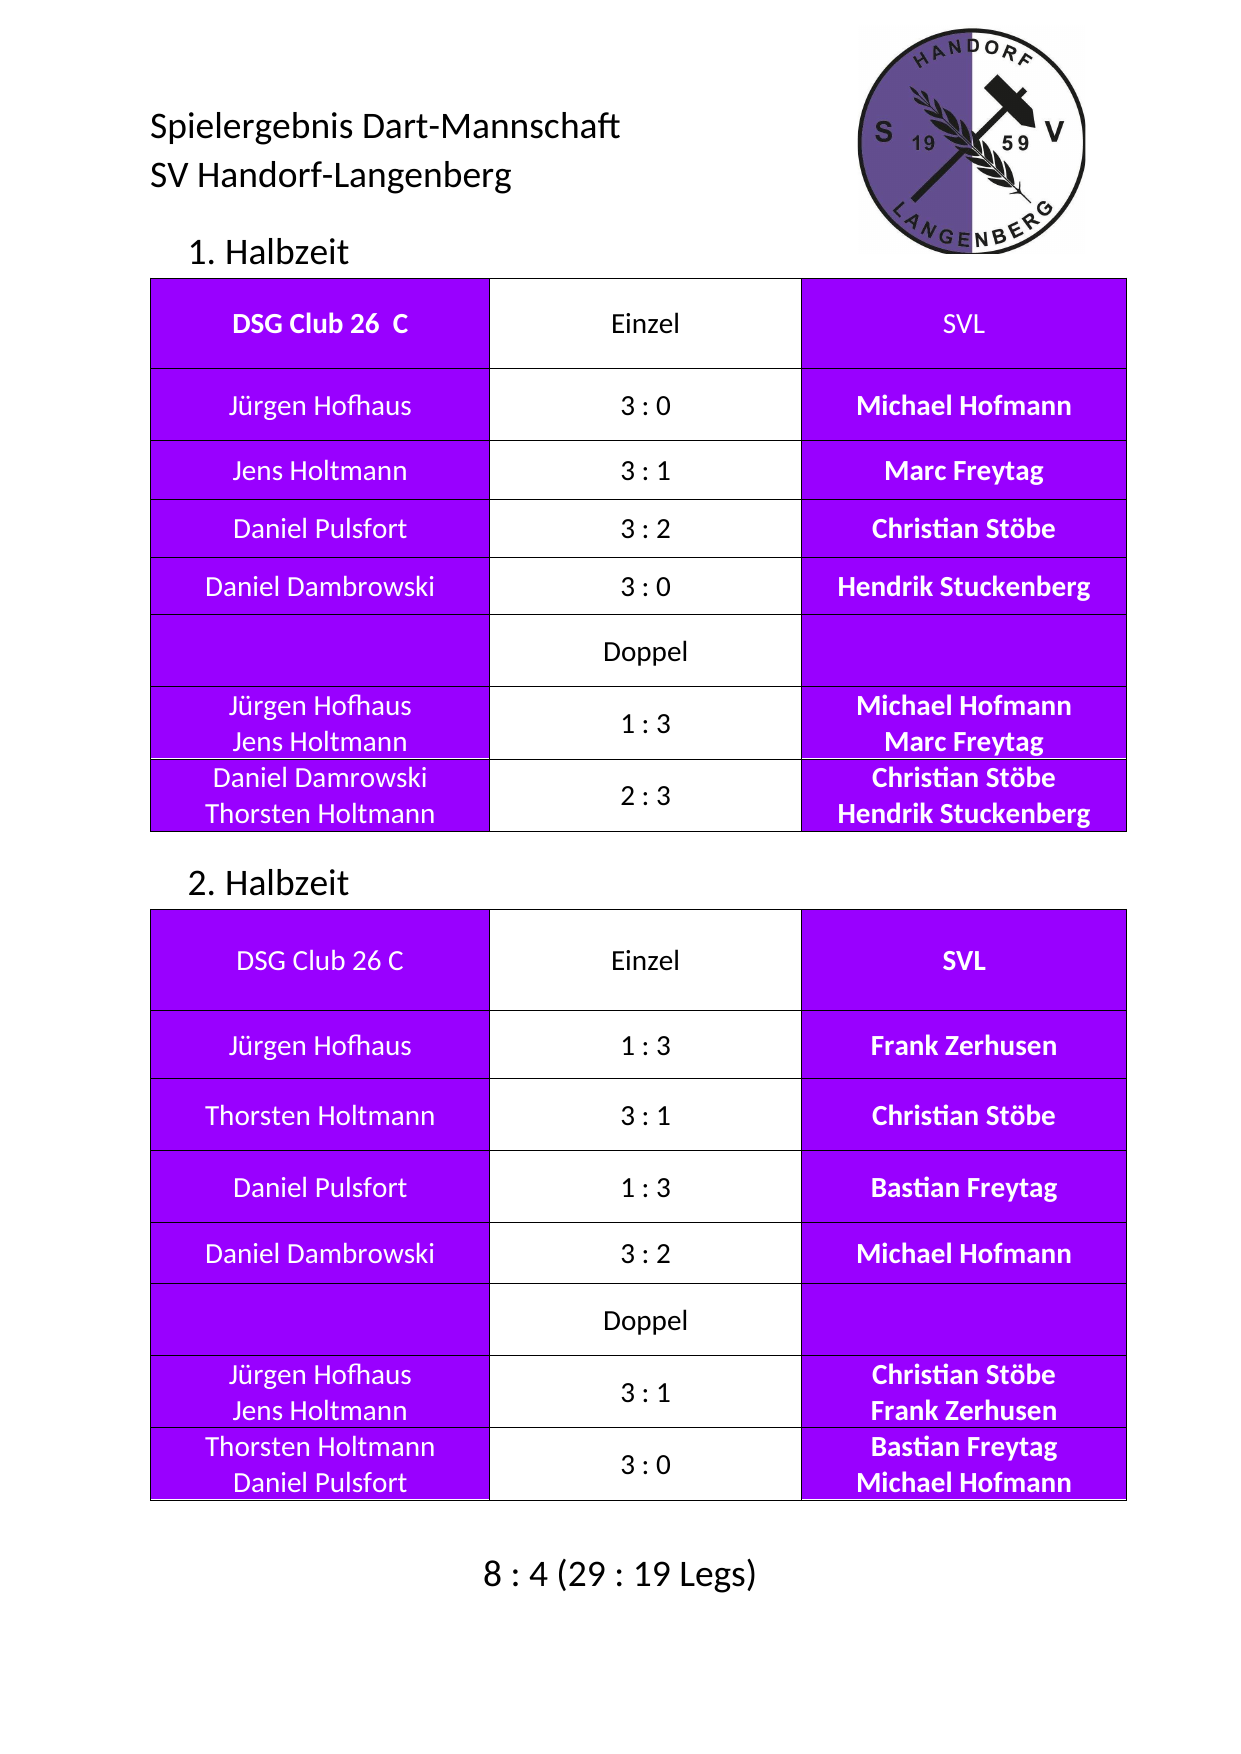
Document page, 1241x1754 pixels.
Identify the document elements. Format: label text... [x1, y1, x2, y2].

table_cell 3 : 1 [490, 441, 801, 499]
table_cell Jens Holtmann [151, 441, 489, 499]
table_cell Thorsten Holtmann Daniel Pulsfort [151, 1428, 489, 1499]
table_cell Daniel Damrowski Thorsten Holtmann [151, 760, 489, 831]
table_cell 3 : 2 [490, 1223, 801, 1283]
table_cell 3 : 0 [490, 1428, 801, 1499]
table_cell Jürgen Hofhaus [151, 369, 489, 440]
table_cell Michael Hofmann [802, 369, 1126, 440]
table_header Einzel [490, 910, 801, 1010]
list Halbzeit [187, 228, 1090, 274]
table_cell Doppel [490, 1284, 801, 1355]
table_cell Jürgen Hofhaus Jens Holtmann [151, 1356, 489, 1427]
table_cell [802, 1284, 1126, 1355]
table_cell Doppel [490, 615, 801, 686]
table_cell Daniel Dambrowski [151, 558, 489, 614]
table_cell 3 : 1 [490, 1079, 801, 1150]
table_cell [802, 615, 1126, 686]
table_cell Bastian Freytag Michael Hofmann [802, 1428, 1126, 1499]
table_header SVL [802, 910, 1126, 1010]
table_cell Daniel Dambrowski [151, 1223, 489, 1283]
table_cell 3 : 0 [490, 558, 801, 614]
table_cell Christian Stöbe [802, 1079, 1126, 1150]
table_cell Frank Zerhusen [802, 1011, 1126, 1078]
table_header SVL [802, 279, 1126, 368]
table_cell Christian Stöbe Hendrik Stuckenberg [802, 760, 1126, 831]
table_cell 2 : 3 [490, 760, 801, 831]
text Spielergebnis Dart-Mannschaft [150, 102, 857, 148]
text 8 : 4 (29 : 19 Legs) [150, 1550, 1090, 1596]
table_cell 1 : 3 [490, 1151, 801, 1222]
table_cell Jürgen Hofhaus [151, 1011, 489, 1078]
table_cell Hendrik Stuckenberg [802, 558, 1126, 614]
table_cell Thorsten Holtmann [151, 1079, 489, 1150]
table_cell Christian Stöbe [802, 500, 1126, 557]
table_cell 3 : 0 [490, 369, 801, 440]
table_cell Daniel Pulsfort [151, 1151, 489, 1222]
table_cell [151, 615, 489, 686]
text SV Handorf-Langenberg [150, 151, 857, 197]
table_cell Michael Hofmann Marc Freytag [802, 687, 1126, 758]
table_cell Michael Hofmann [802, 1223, 1126, 1283]
table_cell [151, 1284, 489, 1355]
table_cell 1 : 3 [490, 687, 801, 758]
picture [857, 25, 1086, 254]
list Halbzeit [187, 859, 1090, 905]
table_cell Marc Freytag [802, 441, 1126, 499]
table_cell 1 : 3 [490, 1011, 801, 1078]
table_cell 3 : 2 [490, 500, 801, 557]
table_header DSG Club 26 C [151, 279, 489, 368]
table_cell 3 : 1 [490, 1356, 801, 1427]
table_cell Jürgen Hofhaus Jens Holtmann [151, 687, 489, 758]
table_cell Daniel Pulsfort [151, 500, 489, 557]
table_cell Christian Stöbe Frank Zerhusen [802, 1356, 1126, 1427]
table_header DSG Club 26 C [151, 910, 489, 1010]
table_cell Bastian Freytag [802, 1151, 1126, 1222]
table_header Einzel [490, 279, 801, 368]
